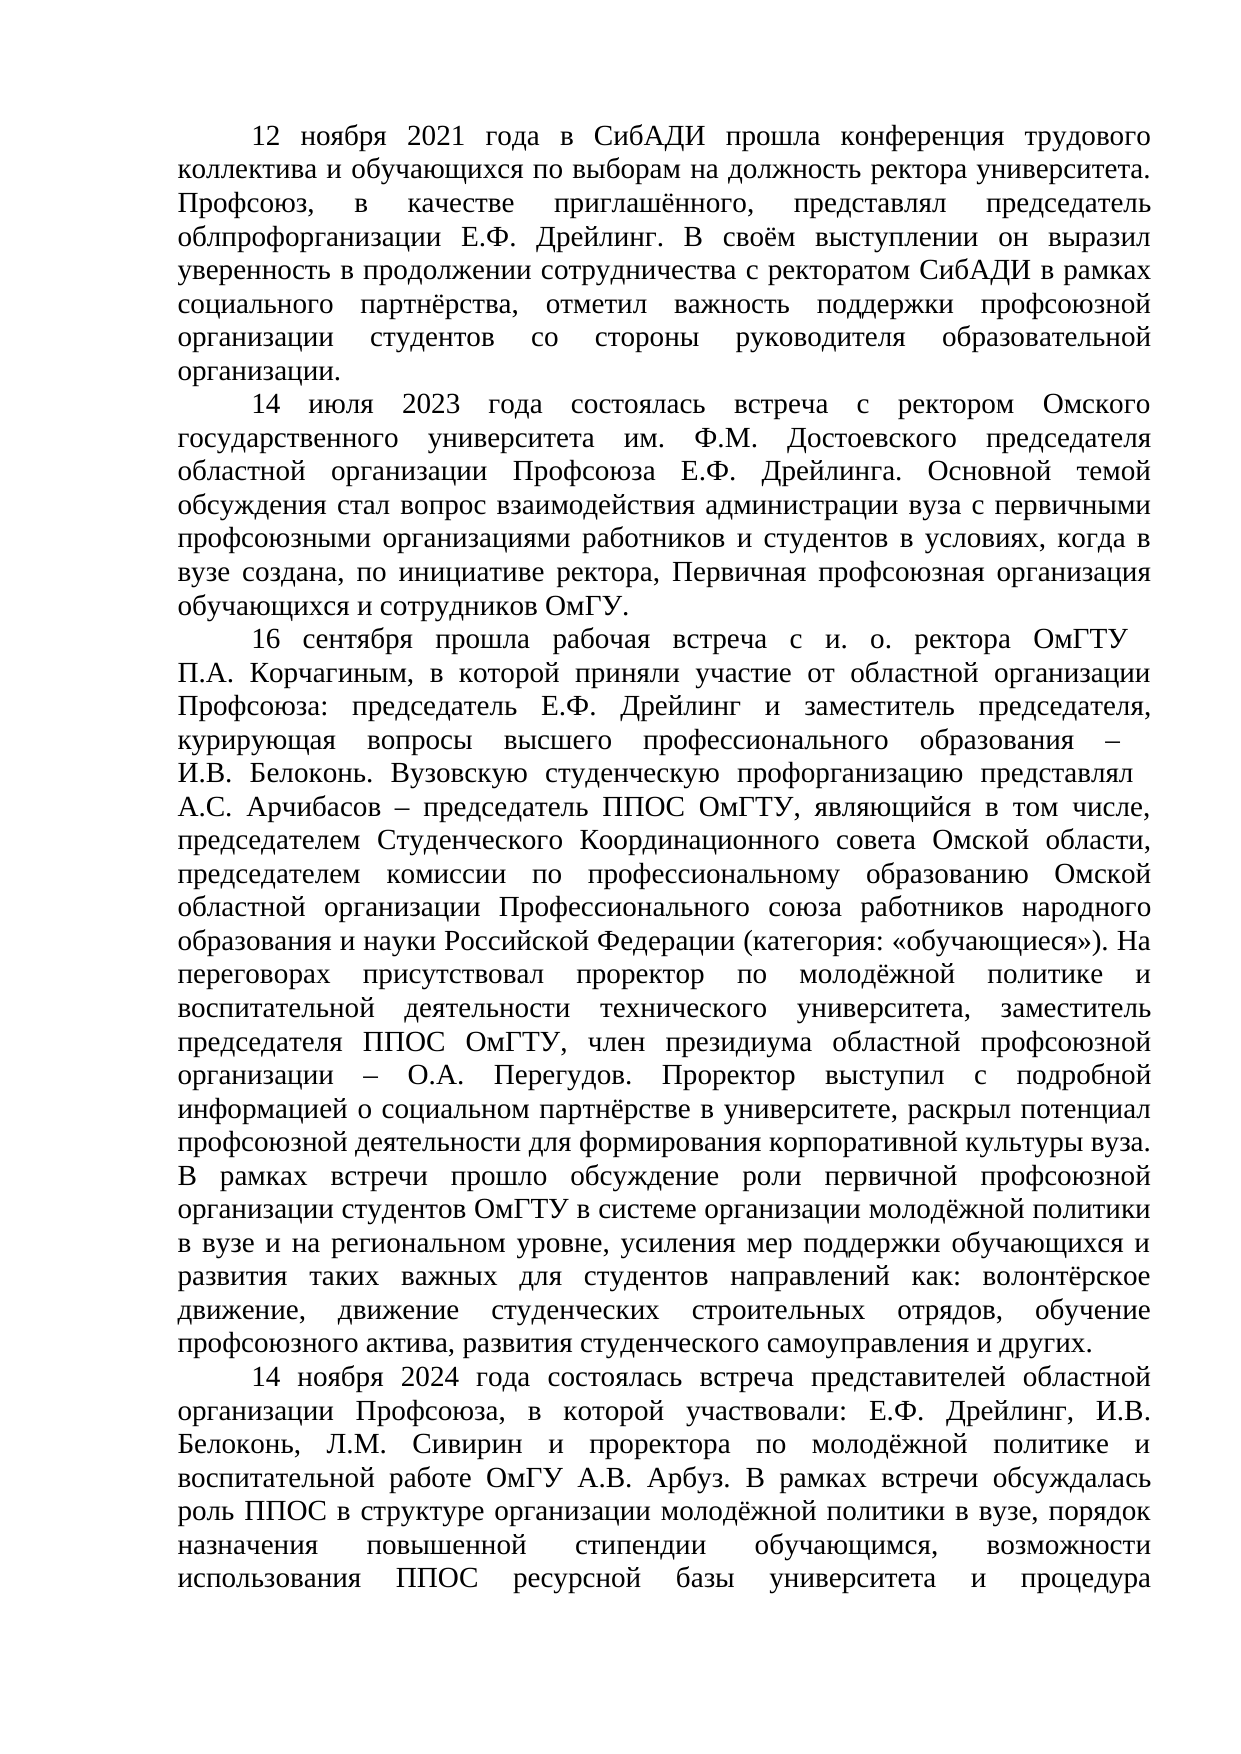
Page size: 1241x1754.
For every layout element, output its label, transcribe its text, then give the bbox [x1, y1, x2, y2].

text 14 июля 2023 года состоялась встреча с ректором Омского государственного университета им. Ф.М. Достоевского председателя областной организации Профсоюза Е.Ф. Дрейлинга. Основной темой обсуждения стал вопрос взаимодействия администрации вуза с первичными профсоюзными организациями работников и студентов в условиях, когда в вузе создана, по инициативе ректора, Первичная профсоюзная организация обучающихся и сотрудников ОмГУ. [177, 386, 1152, 621]
text 16 сентября прошла рабочая встреча с и. о. ректора ОмГТУ П.А. Корчагиным, в которой приняли участие от областной организации Профсоюза: председатель Е.Ф. Дрейлинг и заместитель председателя, курирующая вопросы высшего профессионального образования – И.В. Белоконь. Вузовскую студенческую профорганизацию представлял А.С. Арчибасов – председатель ППОС ОмГТУ, являющийся в том числе, председателем Студенческого Координационного совета Омской области, председателем комиссии по профессиональному образованию Омской областной организации Профессионального союза работников народного образования и науки Российской Федерации (категория: «обучающиеся»). На переговорах присутствовал проректор по молодёжной политике и воспитательной деятельности технического университета, заместитель председателя ППОС ОмГТУ, член президиума областной профсоюзной организации – О.А. Перегудов. Проректор выступил с подробной информацией о социальном партнёрстве в университете, раскрыл потенциал профсоюзной деятельности для формирования корпоративной культуры вуза. В рамках встречи прошло обсуждение роли первичной профсоюзной организации студентов ОмГТУ в системе организации молодёжной политики в вузе и на региональном уровне, усиления мер поддержки обучающихся и развития таких важных для студентов направлений как: волонтёрское движение, движение студенческих строительных отрядов, обучение профсоюзного актива, развития студенческого самоуправления и других. [177, 621, 1152, 1359]
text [177, 1359, 1152, 1594]
text 12 ноября 2021 года в СибАДИ прошла конференция трудового коллектива и обучающихся по выборам на должность ректора университета. Профсоюз, в качестве приглашённого, представлял председатель облпрофорганизации Е.Ф. Дрейлинг. В своём выступлении он выразил уверенность в продолжении сотрудничества с ректоратом СибАДИ в рамках социального партнёрства, отметил важность поддержки профсоюзной организации студентов со стороны руководителя образовательной организации. [177, 118, 1152, 386]
